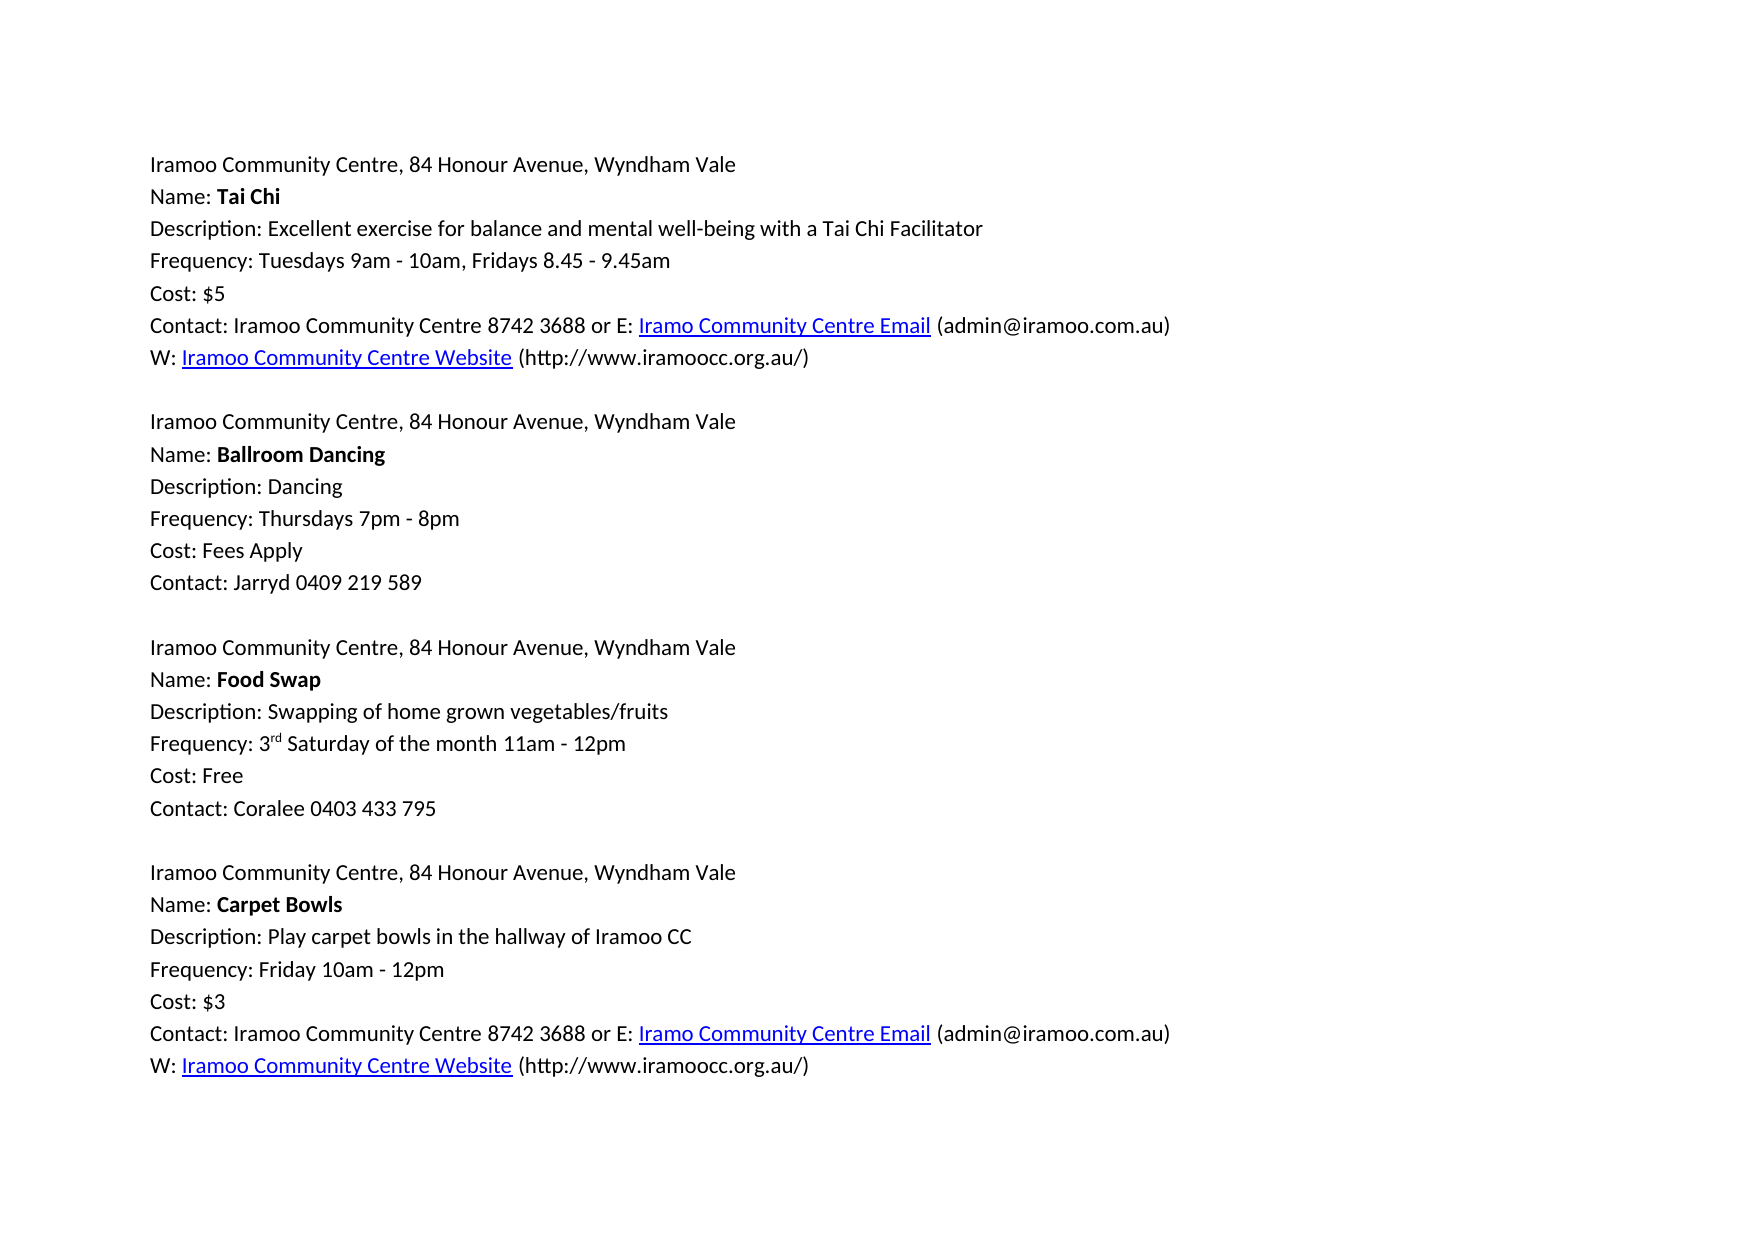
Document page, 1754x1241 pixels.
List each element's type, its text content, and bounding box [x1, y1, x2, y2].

text Frequency: Friday 10am - 12pm [150, 955, 1604, 983]
text Frequency: Thursdays 7pm - 8pm [150, 504, 1604, 532]
text Description: Dancing [150, 472, 1604, 500]
text Description: Swapping of home grown vegetables/fruits [150, 697, 1604, 725]
text Name: Tai Chi [150, 182, 1604, 210]
text Cost: $3 [150, 987, 1604, 1015]
text Name: Food Swap [150, 665, 1604, 693]
text Iramoo Community Centre, 84 Honour Avenue, Wyndham Vale [150, 858, 1604, 886]
text Cost: $5 [150, 279, 1604, 307]
text Contact: Jarryd 0409 219 589 [150, 568, 1604, 596]
text Iramoo Community Centre, 84 Honour Avenue, Wyndham Vale [150, 150, 1604, 178]
text Iramoo Community Centre, 84 Honour Avenue, Wyndham Vale [150, 633, 1604, 661]
text Contact: Iramoo Community Centre 8742 3688 or E: Iramo Community Centre Email (admin@iramoo.com.au) [150, 1019, 1604, 1047]
text Description: Excellent exercise for balance and mental well-being with a Tai Chi Facilitator [150, 214, 1604, 242]
text Frequency: 3rd Saturday of the month 11am - 12pm [150, 729, 1604, 757]
text Description: Play carpet bowls in the hallway of Iramoo CC [150, 922, 1604, 951]
text Name: Ballroom Dancing [150, 440, 1604, 468]
text Contact: Iramoo Community Centre 8742 3688 or E: Iramo Community Centre Email (admin@iramoo.com.au) [150, 311, 1604, 339]
text Name: Carpet Bowls [150, 890, 1604, 918]
text Frequency: Tuesdays 9am - 10am, Fridays 8.45 - 9.45am [150, 247, 1604, 274]
text W: Iramoo Community Centre Website (http://www.iramoocc.org.au/) [150, 343, 1604, 371]
text Iramoo Community Centre, 84 Honour Avenue, Wyndham Vale [150, 407, 1604, 436]
text W: Iramoo Community Centre Website (http://www.iramoocc.org.au/) [150, 1051, 1604, 1079]
text Contact: Coralee 0403 433 795 [150, 794, 1604, 822]
text Cost: Free [150, 762, 1604, 789]
text Cost: Fees Apply [150, 536, 1604, 564]
